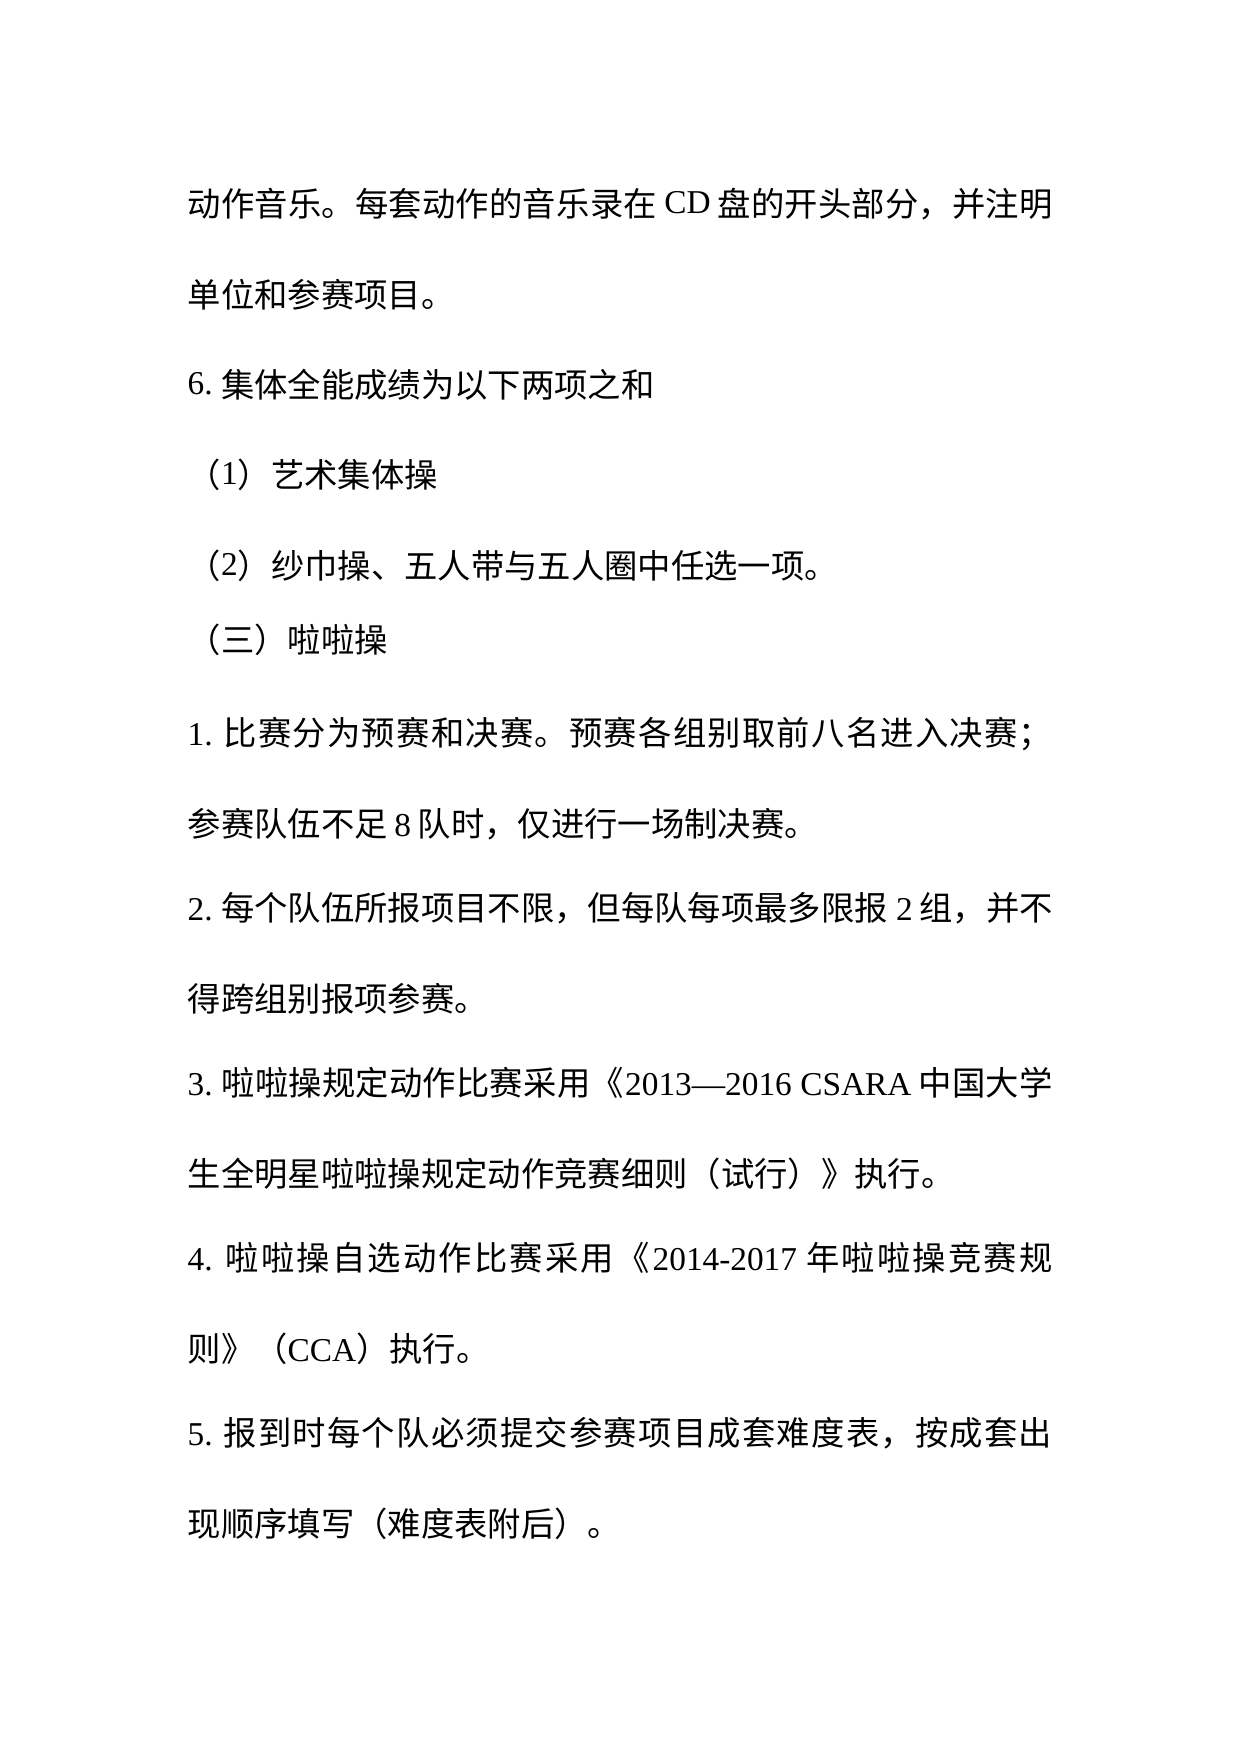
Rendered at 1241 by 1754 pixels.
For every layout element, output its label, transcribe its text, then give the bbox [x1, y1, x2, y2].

text 1. 比赛分为预赛和决赛。预赛各组别取前八名进入决赛；参赛队伍不足8队时，仅进行一场制决赛。 [187, 698, 1053, 854]
text （三）啦啦操 [187, 614, 1053, 679]
text （2）纱巾操、五人带与五人圈中任选一项。 [187, 523, 1053, 588]
text 4. 啦啦操自选动作比赛采用《2014-2017年啦啦操竞赛规则》（CCA）执行。 [187, 1224, 1053, 1379]
text （1）艺术集体操 [187, 433, 1053, 498]
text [187, 162, 1053, 318]
text 2. 每个队伍所报项目不限，但每队每项最多限报2组，并不得跨组别报项参赛。 [187, 873, 1053, 1029]
text 6. 集体全能成绩为以下两项之和 [187, 343, 1053, 408]
text 3. 啦啦操规定动作比赛采用《2013—2016 CSARA中国大学生全明星啦啦操规定动作竞赛细则（试行）》执行。 [187, 1048, 1053, 1204]
text 5. 报到时每个队必须提交参赛项目成套难度表，按成套出现顺序填写（难度表附后）。 [187, 1399, 1053, 1555]
